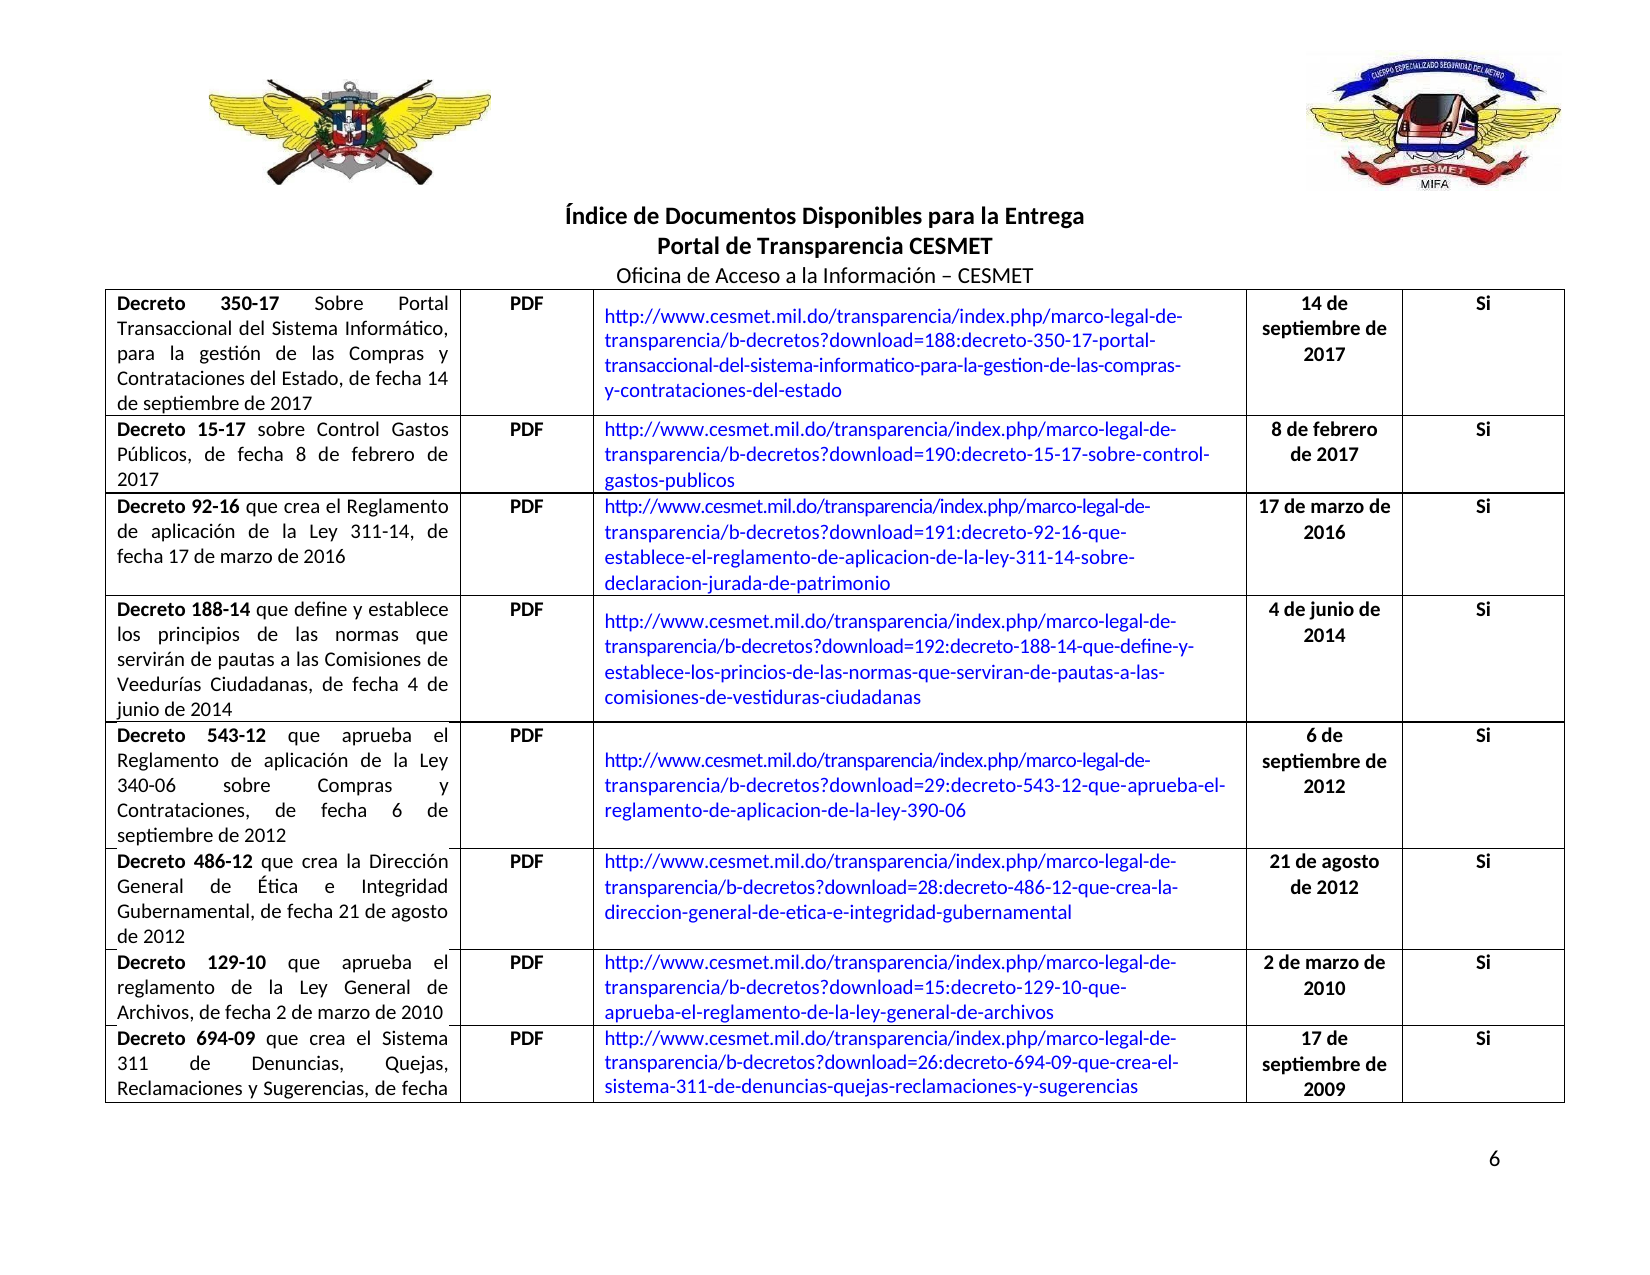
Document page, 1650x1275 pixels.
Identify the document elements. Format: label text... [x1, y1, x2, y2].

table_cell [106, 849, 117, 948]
table_cell Si [1403, 950, 1564, 1024]
table_cell http://www.cesmet.mil.do/transparencia/index.php/marco-legal-de-transparencia/b-decretos?download=15:decreto-129-10-que-aprueba-el-reglamento-de-la-ley-general-de-archivos [594, 950, 1246, 1024]
table_cell 17 de septiembre de 2009 [1247, 1026, 1402, 1102]
table_cell Decreto 188-14 que define y establece los principios de las normas que servirán de pautas a las Comisiones de Veedurías Ciudadanas, de fecha 4 de junio de 2014 [106, 596, 460, 721]
picture [208, 79, 491, 185]
table_cell PDF [461, 596, 593, 721]
table_cell 6 de septiembre de 2012 [1247, 723, 1402, 847]
table_cell http://www.cesmet.mil.do/transparencia/index.php/marco-legal-de-transparencia/b-decretos?download=29:decreto-543-12-que-aprueba-el-reglamento-de-aplicacion-de-la-ley-390-06 [594, 723, 1246, 847]
table_cell PDF [461, 950, 593, 1024]
table_cell Si [1403, 723, 1564, 847]
table_cell http://www.cesmet.mil.do/transparencia/index.php/marco-legal-de-transparencia/b-decretos?download=191:decreto-92-16-que-establece-el-reglamento-de-aplicacion-de-la-ley-311-14-sobre-declaracion-jurada-de-patrimonio [594, 494, 1246, 595]
table_cell Si [1403, 1026, 1564, 1102]
table_cell Decreto 92-16 que crea el Reglamento de aplicación de la Ley 311-14, de fecha 17 de marzo de 2016 [106, 494, 460, 595]
table_cell 21 de agosto de 2012 [1247, 849, 1402, 948]
table_cell http://www.cesmet.mil.do/transparencia/index.php/marco-legal-de-transparencia/b-decretos?download=188:decreto-350-17-portal-transaccional-del-sistema-informatico-para-la-gestion-de-las-compras- y-contrataciones-del-estado [594, 290, 1246, 415]
table_cell PDF [461, 494, 593, 595]
table_cell PDF [461, 723, 593, 847]
table_cell Decreto 486-12 que crea la Dirección General de Ética e Integridad Gubernamental, de fecha 21 de agosto de 2012 [185, 849, 460, 948]
table_cell http://www.cesmet.mil.do/transparencia/index.php/marco-legal-de-transparencia/b-decretos?download=192:decreto-188-14-que-define-y-establece-los-princios-de-las-normas-que-serviran-de-pautas-a-las-comisiones-de-vestiduras-ciudadanas [594, 596, 1246, 721]
table_cell 17 de marzo de 2016 [1247, 494, 1402, 595]
table_cell 8 de febrero de 2017 [1247, 416, 1402, 492]
table_cell 2 de marzo de 2010 [1247, 950, 1402, 1024]
table_cell http://www.cesmet.mil.do/transparencia/index.php/marco-legal-de-transparencia/b-decretos?download=28:decreto-486-12-que-crea-la-direccion-general-de-etica-e-integridad-gubernamental [594, 849, 1246, 948]
table_cell http://www.cesmet.mil.do/transparencia/index.php/marco-legal-de-transparencia/b-decretos?download=190:decreto-15-17-sobre-control-gastos-publicos [594, 416, 1246, 492]
table_cell PDF [461, 849, 593, 948]
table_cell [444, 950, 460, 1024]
table_cell Si [1403, 596, 1564, 721]
table_cell Si [1403, 494, 1564, 595]
table_cell PDF [461, 416, 593, 492]
table_cell Si [1403, 290, 1564, 415]
table_cell PDF [461, 1026, 593, 1102]
table_cell Decreto 694-09 que crea el Sistema 311 de Denuncias, Quejas, Reclamaciones y Sugerencias, de fecha 17 de septiembre de 2009. [106, 1026, 460, 1102]
table_cell 4 de junio de 2014 [1247, 596, 1402, 721]
table_cell Decreto 15-17 sobre Control Gastos Públicos, de fecha 8 de febrero de 2017 [106, 416, 460, 492]
table_cell 14 de septiembre de 2017 [1247, 290, 1402, 415]
table_cell Decreto 350-17 Sobre Portal Transaccional del Sistema Informático, para la gestión de las Compras y Contrataciones del Estado, de fecha 14 de septiembre de 2017 [106, 290, 460, 415]
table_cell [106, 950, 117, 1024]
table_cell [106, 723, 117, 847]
table_cell Si [1403, 849, 1564, 948]
picture [1306, 50, 1563, 191]
table_cell PDF [461, 290, 593, 415]
table_cell Decreto 543-12 que aprueba el Reglamento de aplicación de la Ley 340-06 sobre Compras y Contrataciones, de fecha 6 de septiembre de 2012 [286, 723, 460, 847]
table_cell Si [1403, 416, 1564, 492]
